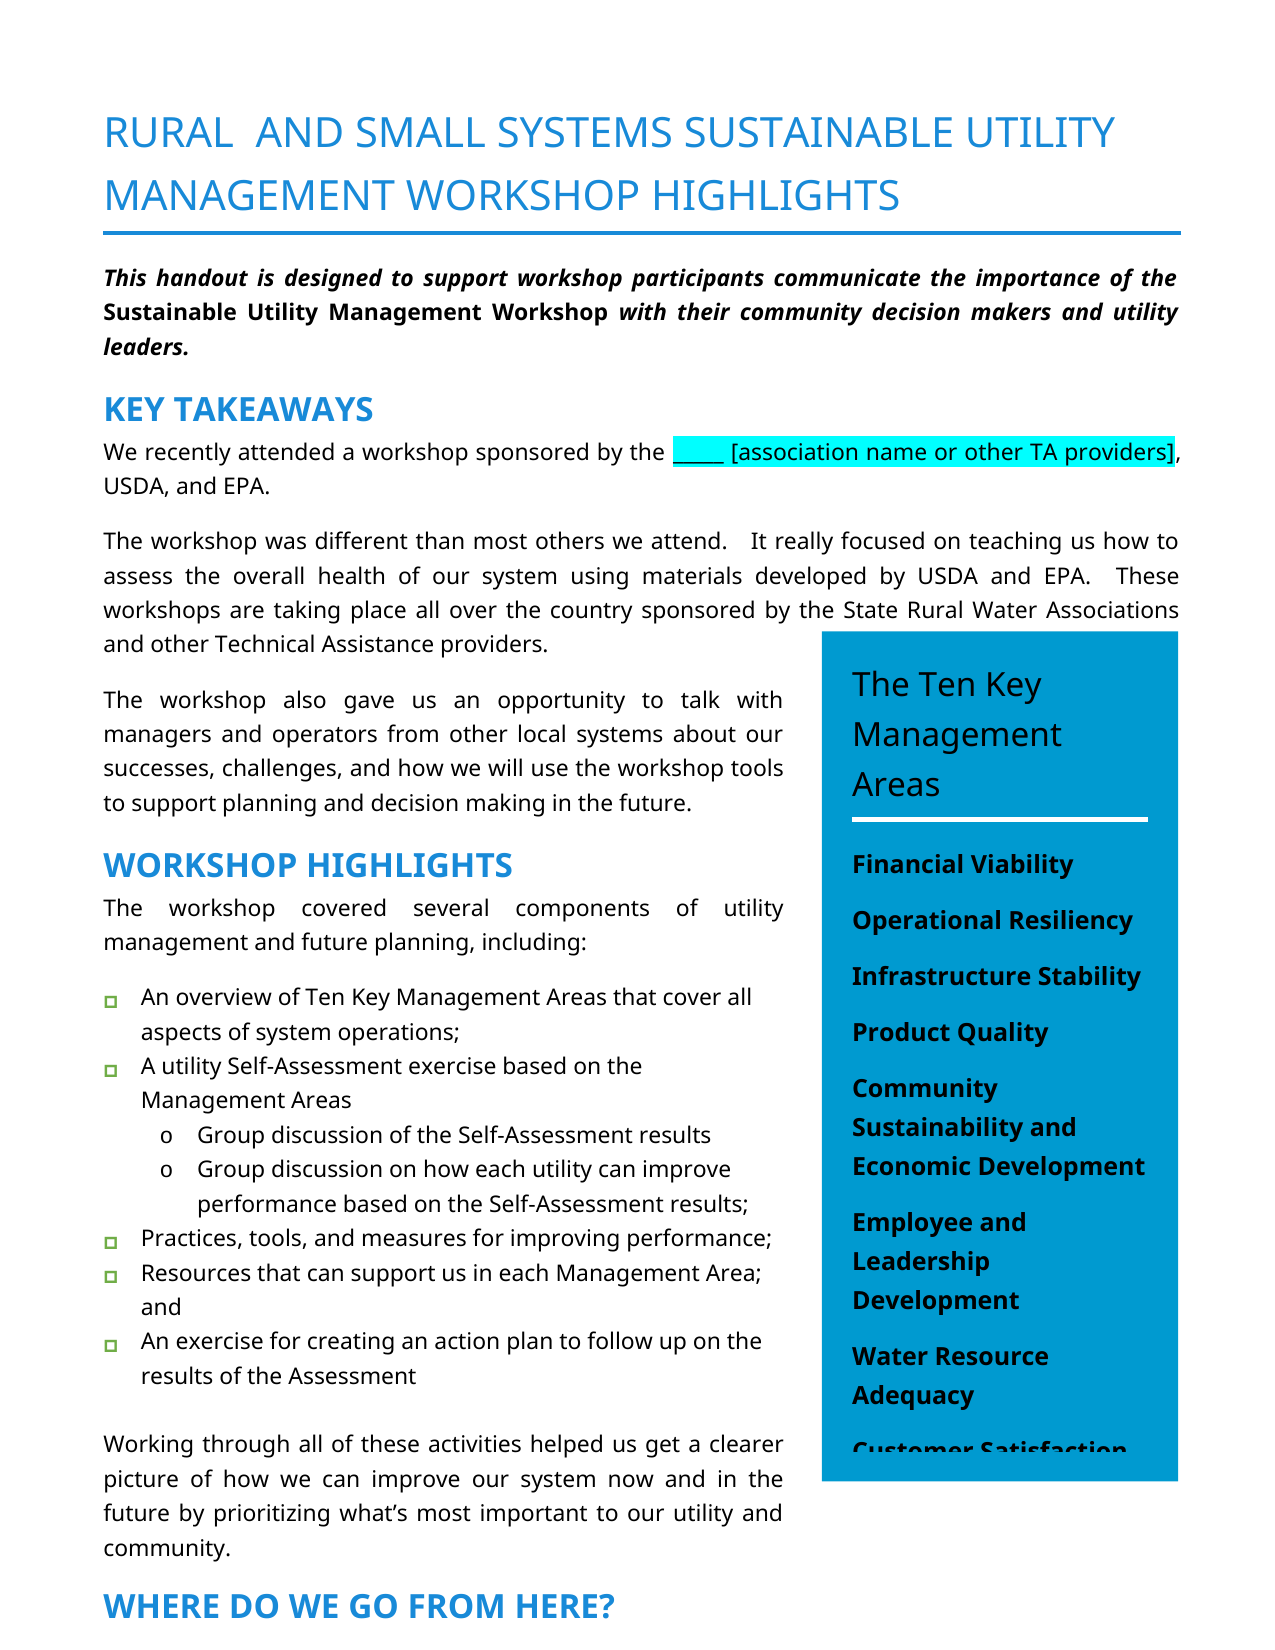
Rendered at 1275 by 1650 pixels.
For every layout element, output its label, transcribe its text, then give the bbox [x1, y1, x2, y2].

subtitle Key Takeaways [103, 386, 1181, 431]
text Resources that can support us in each Management Area; and [103, 1257, 821, 1322]
text Practices, tools, and measures for improving performance; [103, 1222, 821, 1253]
subtitle Workshop Highlights [103, 842, 821, 887]
subtitle Where do we go from here? [103, 1583, 1181, 1628]
text An overview of Ten Key Management Areas that cover all aspects of system operations; [103, 981, 821, 1047]
text The workshop also gave us an opportunity to talk with managers and operators from other local systems about our successes, challenges, and how we will use the workshop tools to support planning and decision making in the future. [103, 683, 821, 818]
text RURAL AND SMALL SYSTEMS Sustainable Utility Management Workshop Highlights [103, 103, 1181, 231]
list Group discussion on how each utility can improve performance based on the Self-Assessment results; [159, 1153, 821, 1219]
list Group discussion of the Self-Assessment results [159, 1119, 821, 1150]
text A utility Self-Assessment exercise based on the Management Areas [103, 1050, 821, 1116]
list Working through all of these activities helped us get a clearer picture of how we can improve our system now and in the future by prioritizing what’s most important to our utility and community. [103, 1428, 1181, 1563]
text The workshop was different than most others we attend. It really focused on teaching us how to assess the overall health of our system using materials developed by USDA and EPA. These workshops are taking place all over the country sponsored by the State Rural Water Associations and other Technical Assistance providers. [103, 525, 1181, 659]
text We recently attended a workshop sponsored by the _____ [association name or other TA providers], USDA, and EPA. [103, 436, 1181, 501]
text This handout is designed to support workshop participants communicate the importance of the Sustainable Utility Management Workshop with their community decision makers and utility leaders. [103, 262, 1181, 362]
text An exercise for creating an action plan to follow up on the results of the Assessment [103, 1325, 821, 1391]
text The workshop covered several components of utility management and future planning, including: [103, 892, 821, 957]
